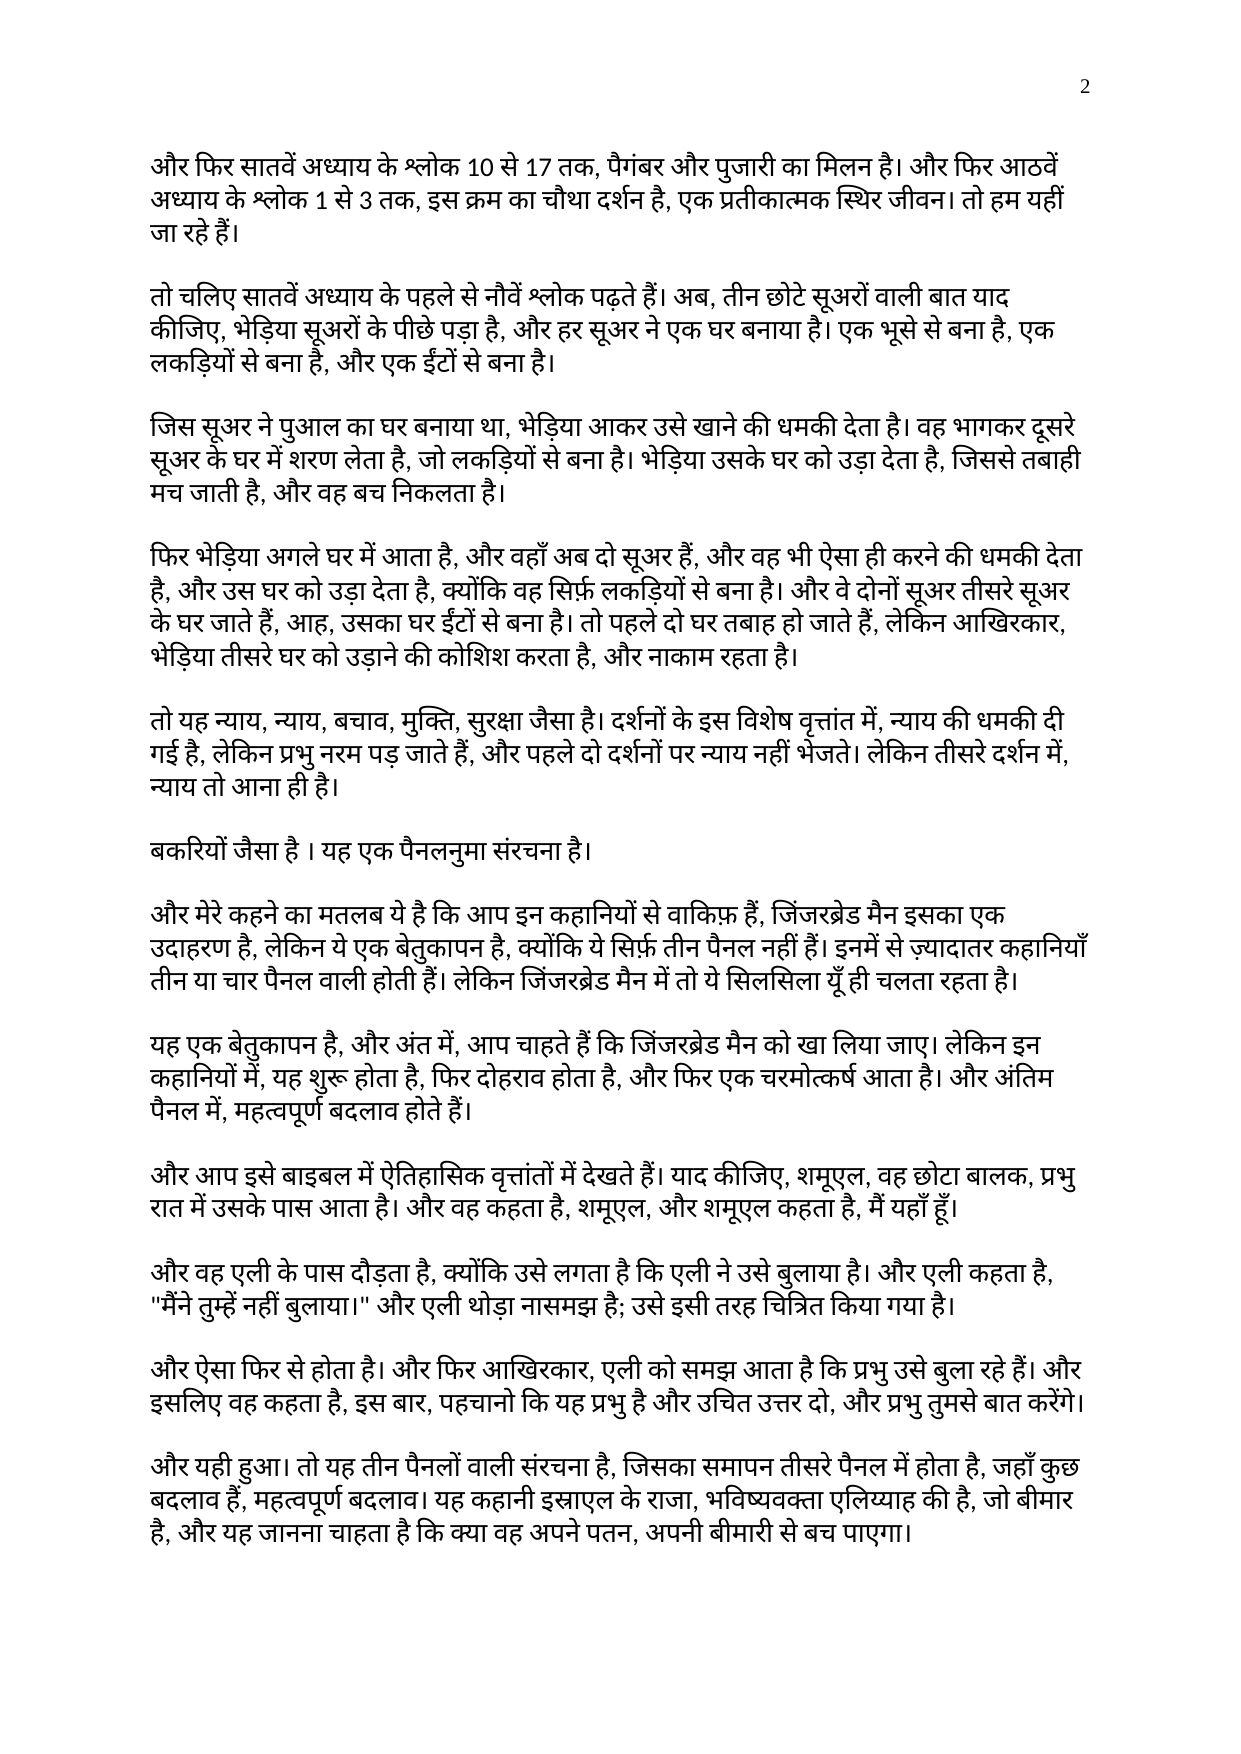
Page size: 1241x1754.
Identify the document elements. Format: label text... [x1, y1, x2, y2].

text जिस सूअर ने पुआल का घर बनाया था, भेड़िया आकर उसे खाने की धमकी देता है। वह भागकर दूसरे सूअर के घर में शरण लेता है, जो लकड़ियों से बना है। भेड़िया उसके घर को उड़ा देता है, जिससे तबाही मच जाती है, और वह बच निकलता है। [150, 410, 1090, 509]
text और ऐसा फिर से होता है। और फिर आखिरकार, एली को समझ आता है कि प्रभु उसे बुला रहे हैं। और इसलिए वह कहता है, इस बार, पहचानो कि यह प्रभु है और उचित उत्तर दो, और प्रभु तुमसे बात करेंगे। [150, 1353, 1090, 1419]
text और वह एली के पास दौड़ता है, क्योंकि उसे लगता है कि एली ने उसे बुलाया है। और एली कहता है, "मैंने तुम्हें नहीं बुलाया।" और एली थोड़ा नासमझ है; उसे इसी तरह चित्रित किया गया है। [150, 1256, 1090, 1322]
text और आप इसे बाइबल में ऐतिहासिक वृत्तांतों में देखते हैं। याद कीजिए, शमूएल, वह छोटा बालक, प्रभु रात में उसके पास आता है। और वह कहता है, शमूएल, और शमूएल कहता है, मैं यहाँ हूँ। [150, 1159, 1090, 1225]
text और फिर सातवें अध्याय के श्लोक 10 से 17 तक, पैगंबर और पुजारी का मिलन है। और फिर आठवें अध्याय के श्लोक 1 से 3 तक, इस क्रम का चौथा दर्शन है, एक प्रतीकात्मक स्थिर जीवन। तो हम यहीं जा रहे हैं। [150, 150, 1090, 249]
text और यही हुआ। तो यह तीन पैनलों वाली संरचना है, जिसका समापन तीसरे पैनल में होता है, जहाँ कुछ बदलाव हैं, महत्वपूर्ण बदलाव। यह कहानी इस्राएल के राजा, भविष्यवक्ता एलिय्याह की है, जो बीमार है, और यह जानना चाहता है कि क्या वह अपने पतन, अपनी बीमारी से बच पाएगा। [150, 1450, 1090, 1549]
text और मेरे कहने का मतलब ये है कि आप इन कहानियों से वाकिफ़ हैं, जिंजरब्रेड मैन इसका एक उदाहरण है, लेकिन ये एक बेतुकापन है, क्योंकि ये सिर्फ़ तीन पैनल नहीं हैं। इनमें से ज़्यादातर कहानियाँ तीन या चार पैनल वाली होती हैं। लेकिन जिंजरब्रेड मैन में तो ये सिलसिला यूँ ही चलता रहता है। [150, 898, 1090, 997]
text तो चलिए सातवें अध्याय के पहले से नौवें श्लोक पढ़ते हैं। अब, तीन छोटे सूअरों वाली बात याद कीजिए, भेड़िया सूअरों के पीछे पड़ा है, और हर सूअर ने एक घर बनाया है। एक भूसे से बना है, एक लकड़ियों से बना है, और एक ईंटों से बना है। [150, 280, 1090, 379]
text यह एक बेतुकापन है, और अंत में, आप चाहते हैं कि जिंजरब्रेड मैन को खा लिया जाए। लेकिन इन कहानियों में, यह शुरू होता है, फिर दोहराव होता है, और फिर एक चरमोत्कर्ष आता है। और अंतिम पैनल में, महत्वपूर्ण बदलाव होते हैं। [150, 1028, 1090, 1127]
text तो यह न्याय, न्याय, बचाव, मुक्ति, सुरक्षा जैसा है। दर्शनों के इस विशेष वृत्तांत में, न्याय की धमकी दी गई है, लेकिन प्रभु नरम पड़ जाते हैं, और पहले दो दर्शनों पर न्याय नहीं भेजते। लेकिन तीसरे दर्शन में, न्याय तो आना ही है। [150, 704, 1090, 803]
text फिर भेड़िया अगले घर में आता है, और वहाँ अब दो सूअर हैं, और वह भी ऐसा ही करने की धमकी देता है, और उस घर को उड़ा देता है, क्योंकि वह सिर्फ़ लकड़ियों से बना है। और वे दोनों सूअर तीसरे सूअर के घर जाते हैं, आह, उसका घर ईंटों से बना है। तो पहले दो घर तबाह हो जाते हैं, लेकिन आखिरकार, भेड़िया तीसरे घर को उड़ाने की कोशिश करता है, और नाकाम रहता है। [150, 541, 1090, 673]
text बकरियों जैसा है । यह एक पैनलनुमा संरचना है। [150, 834, 1090, 867]
